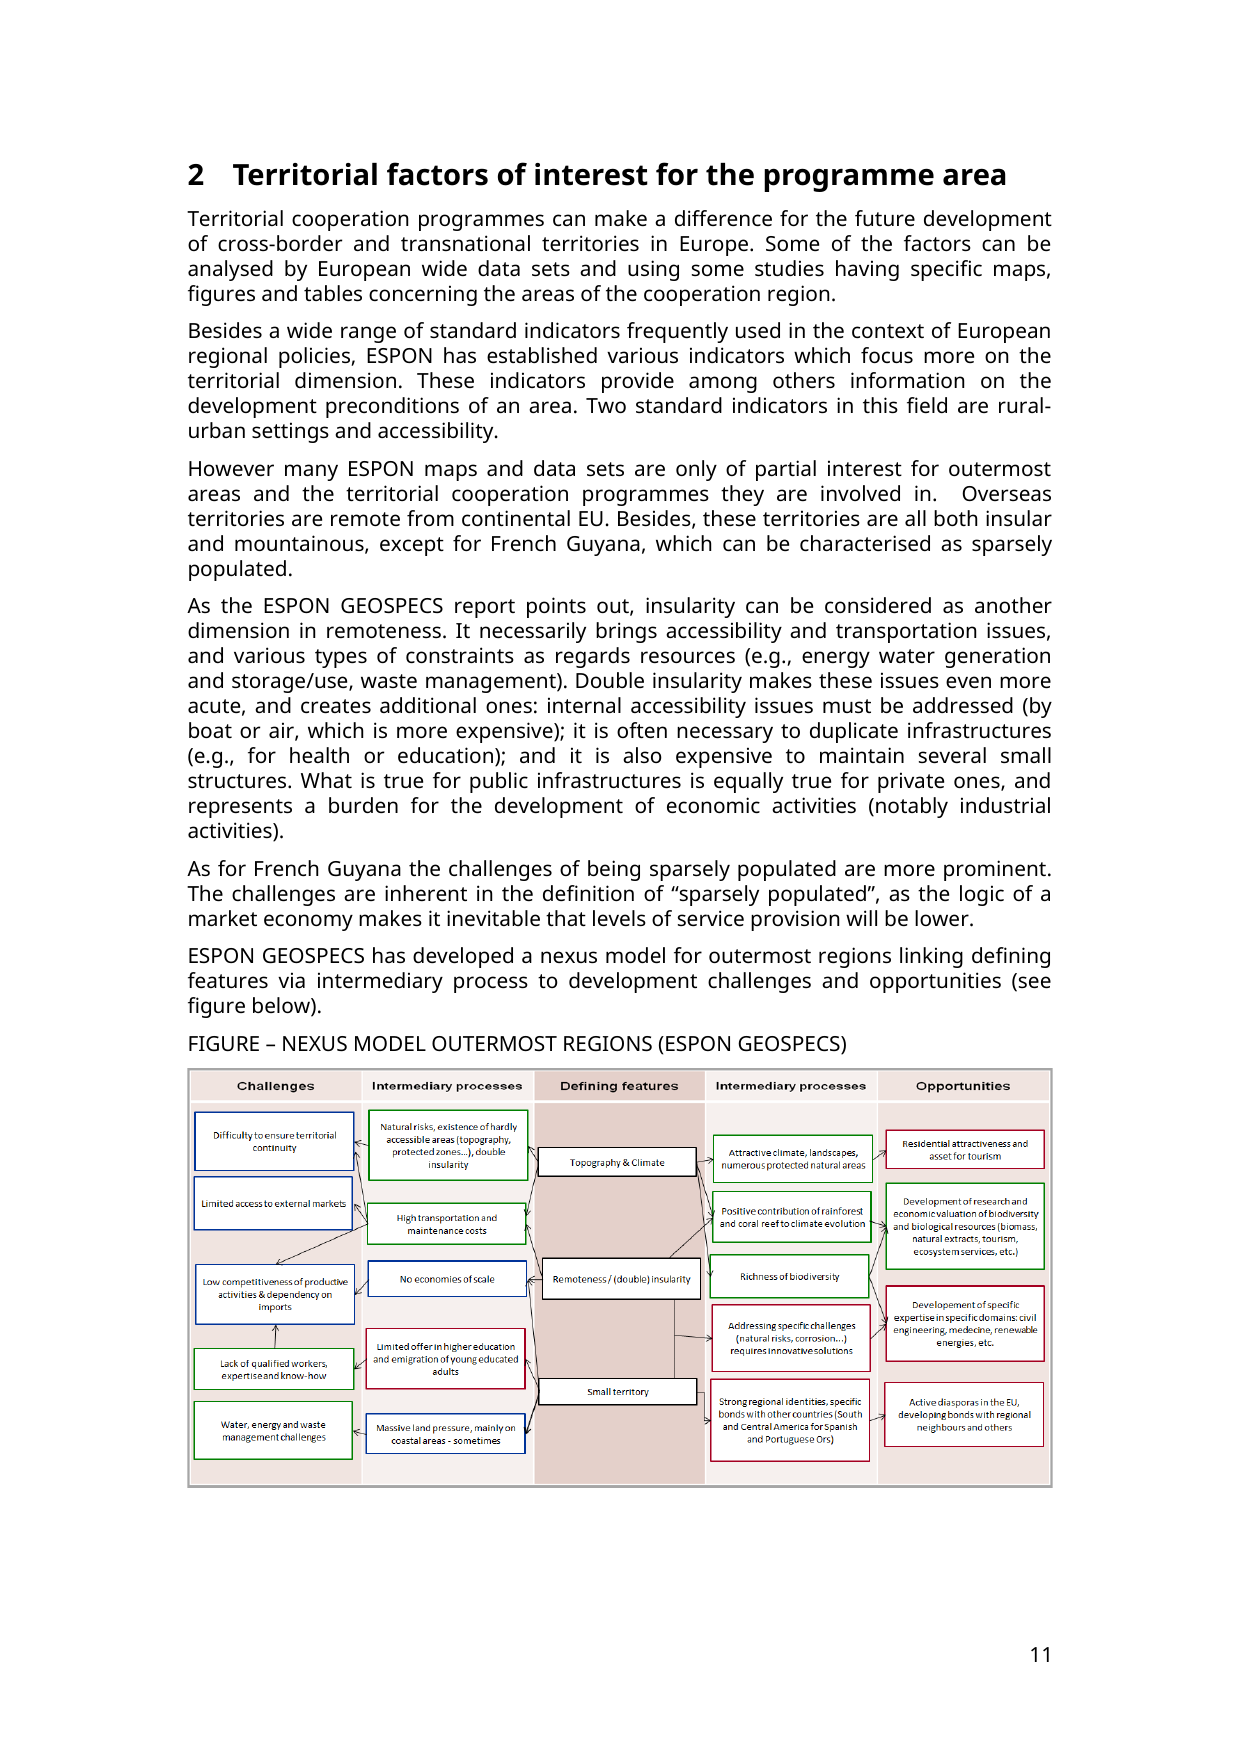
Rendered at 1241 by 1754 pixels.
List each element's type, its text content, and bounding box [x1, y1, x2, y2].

text FIGURE – NEXUS MODEL OUTERMOST REGIONS (ESPON GEOSPECS) [187, 1031, 1053, 1056]
text ESPON GEOSPECS has developed a nexus model for outermost regions linking defining features via intermediary process to development challenges and opportunities (see figure below). [187, 944, 1053, 1019]
text As for French Guyana the challenges of being sparsely populated are more prominent. The challenges are inherent in the definition of “sparsely populated”, as the logic of a market economy makes it inevitable that levels of service provision will be lower. [187, 856, 1053, 931]
text However many ESPON maps and data sets are only of partial interest for outermost areas and the territorial cooperation programmes they are involved in. Overseas territories are remote from continental EU. Besides, these territories are all both insular and mountainous, except for French Guyana, which can be characterised as sparsely populated. [187, 456, 1053, 581]
text Besides a wide range of standard indicators frequently used in the context of European regional policies, ESPON has established various indicators which focus more on the territorial dimension. These indicators provide among others information on the development preconditions of an area. Two standard indicators in this field are rural-urban settings and accessibility. [187, 319, 1053, 444]
text As the ESPON GEOSPECS report points out, insularity can be considered as another dimension in remoteness. It necessarily brings accessibility and transportation issues, and various types of constraints as regards resources (e.g., energy water generation and storage/use, waste management). Double insularity makes these issues even more acute, and creates additional ones: internal accessibility issues must be addressed (by boat or air, which is more expensive); it is often necessary to duplicate infrastructures (e.g., for health or education); and it is also expensive to maintain several small structures. What is true for public infrastructures is equally true for private ones, and represents a burden for the development of economic activities (notably industrial activities). [187, 594, 1053, 844]
subtitle Territorial factors of interest for the programme area [187, 154, 1053, 194]
picture [187, 1068, 1053, 1488]
text Territorial cooperation programmes can make a difference for the future development of cross-border and transnational territories in Europe. Some of the factors can be analysed by European wide data sets and using some studies having specific maps, figures and tables concerning the areas of the cooperation region. [187, 206, 1053, 306]
